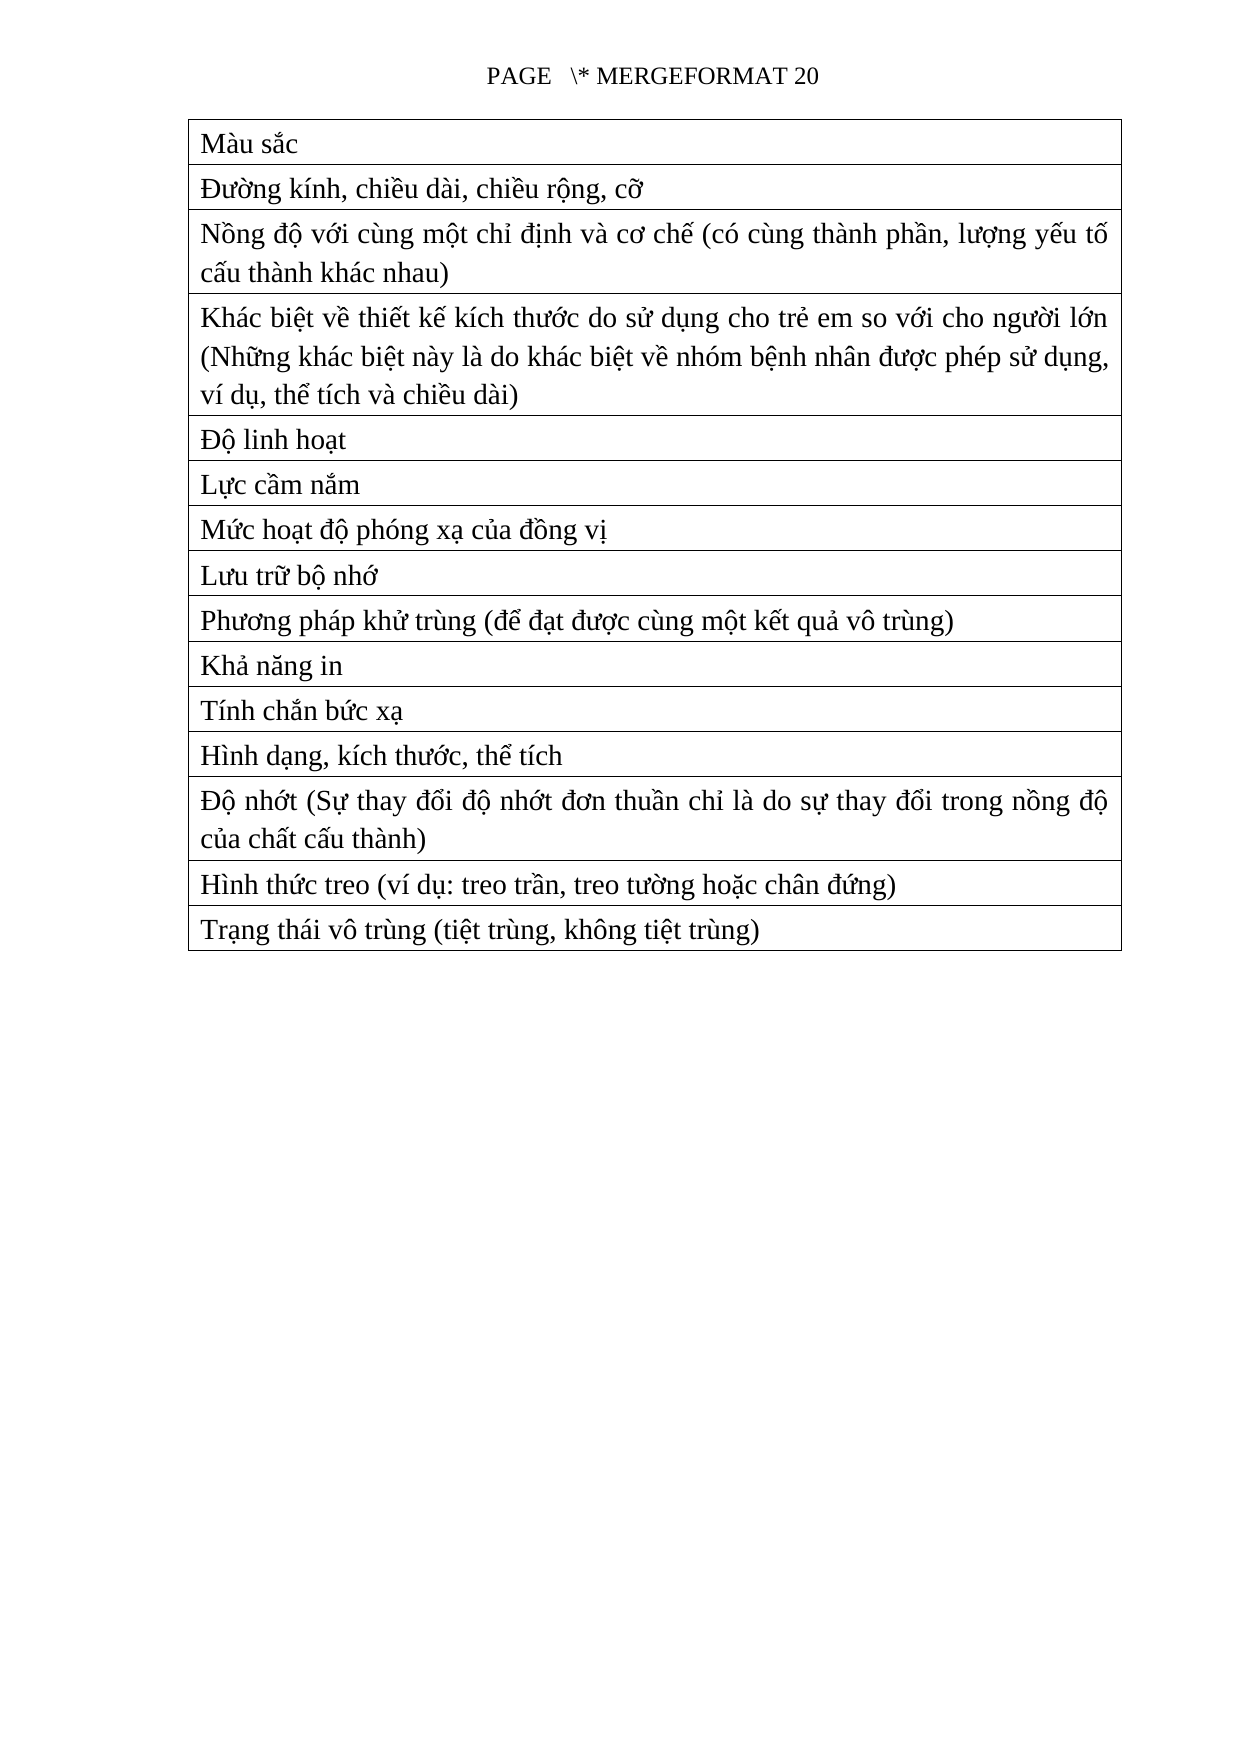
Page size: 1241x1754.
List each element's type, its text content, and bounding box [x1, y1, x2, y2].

table_cell Lực cầm nắm [189, 461, 1121, 505]
table_cell Hình dạng, kích thước, thể tích [189, 732, 1121, 776]
table_cell Khác biệt về thiết kế kích thước do sử dụng cho trẻ em so với cho người lớn (Những khác biệt này là do khác biệt về nhóm bệnh nhân được phép sử dụng, ví dụ, thể tích và chiều dài) [189, 294, 1121, 415]
table_cell Khả năng in [189, 642, 1121, 686]
table_cell Màu sắc [189, 120, 1121, 164]
table_cell Lưu trữ bộ nhớ [189, 551, 1121, 595]
table_cell Trạng thái vô trùng (tiệt trùng, không tiệt trùng) [189, 906, 1121, 950]
table_cell Mức hoạt độ phóng xạ của đồng vị [189, 506, 1121, 550]
table_cell Đường kính, chiều dài, chiều rộng, cỡ [189, 165, 1121, 209]
table_cell Hình thức treo (ví dụ: treo trần, treo tường hoặc chân đứng) [189, 861, 1121, 904]
table_cell Tính chắn bức xạ [189, 687, 1121, 731]
table_cell Độ linh hoạt [189, 416, 1121, 460]
table_cell Phương pháp khử trùng (để đạt được cùng một kết quả vô trùng) [189, 596, 1121, 641]
table_cell Nồng độ với cùng một chỉ định và cơ chế (có cùng thành phần, lượng yếu tố cấu thành khác nhau) [189, 210, 1121, 293]
table_cell Độ nhớt (Sự thay đổi độ nhớt đơn thuần chỉ là do sự thay đổi trong nồng độ của chất cấu thành) [189, 777, 1121, 859]
